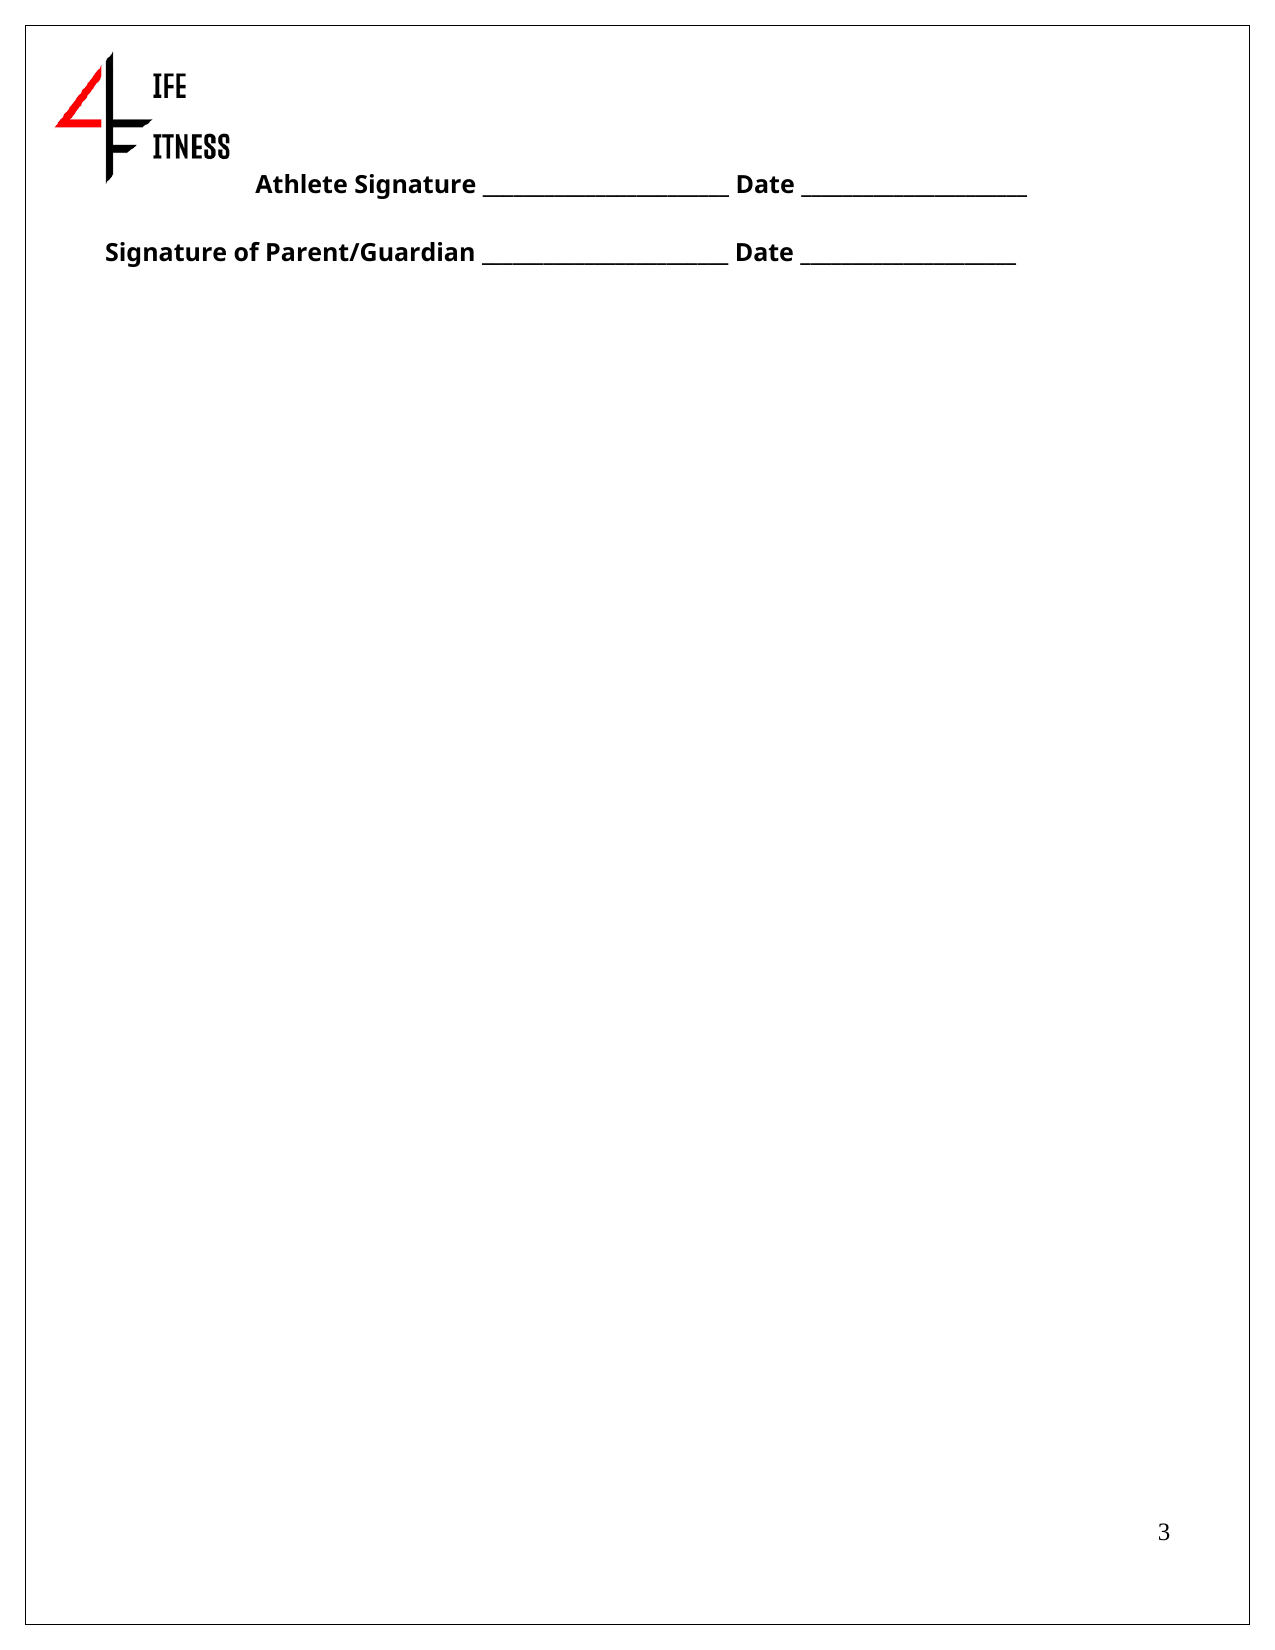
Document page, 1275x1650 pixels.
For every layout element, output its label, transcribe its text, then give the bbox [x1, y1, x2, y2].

text Signature of Parent/Guardian ________________________ Date _____________________ [105, 234, 1086, 268]
text Athlete Signature ________________________ Date ______________________ [237, 166, 1086, 200]
picture [45, 33, 237, 213]
